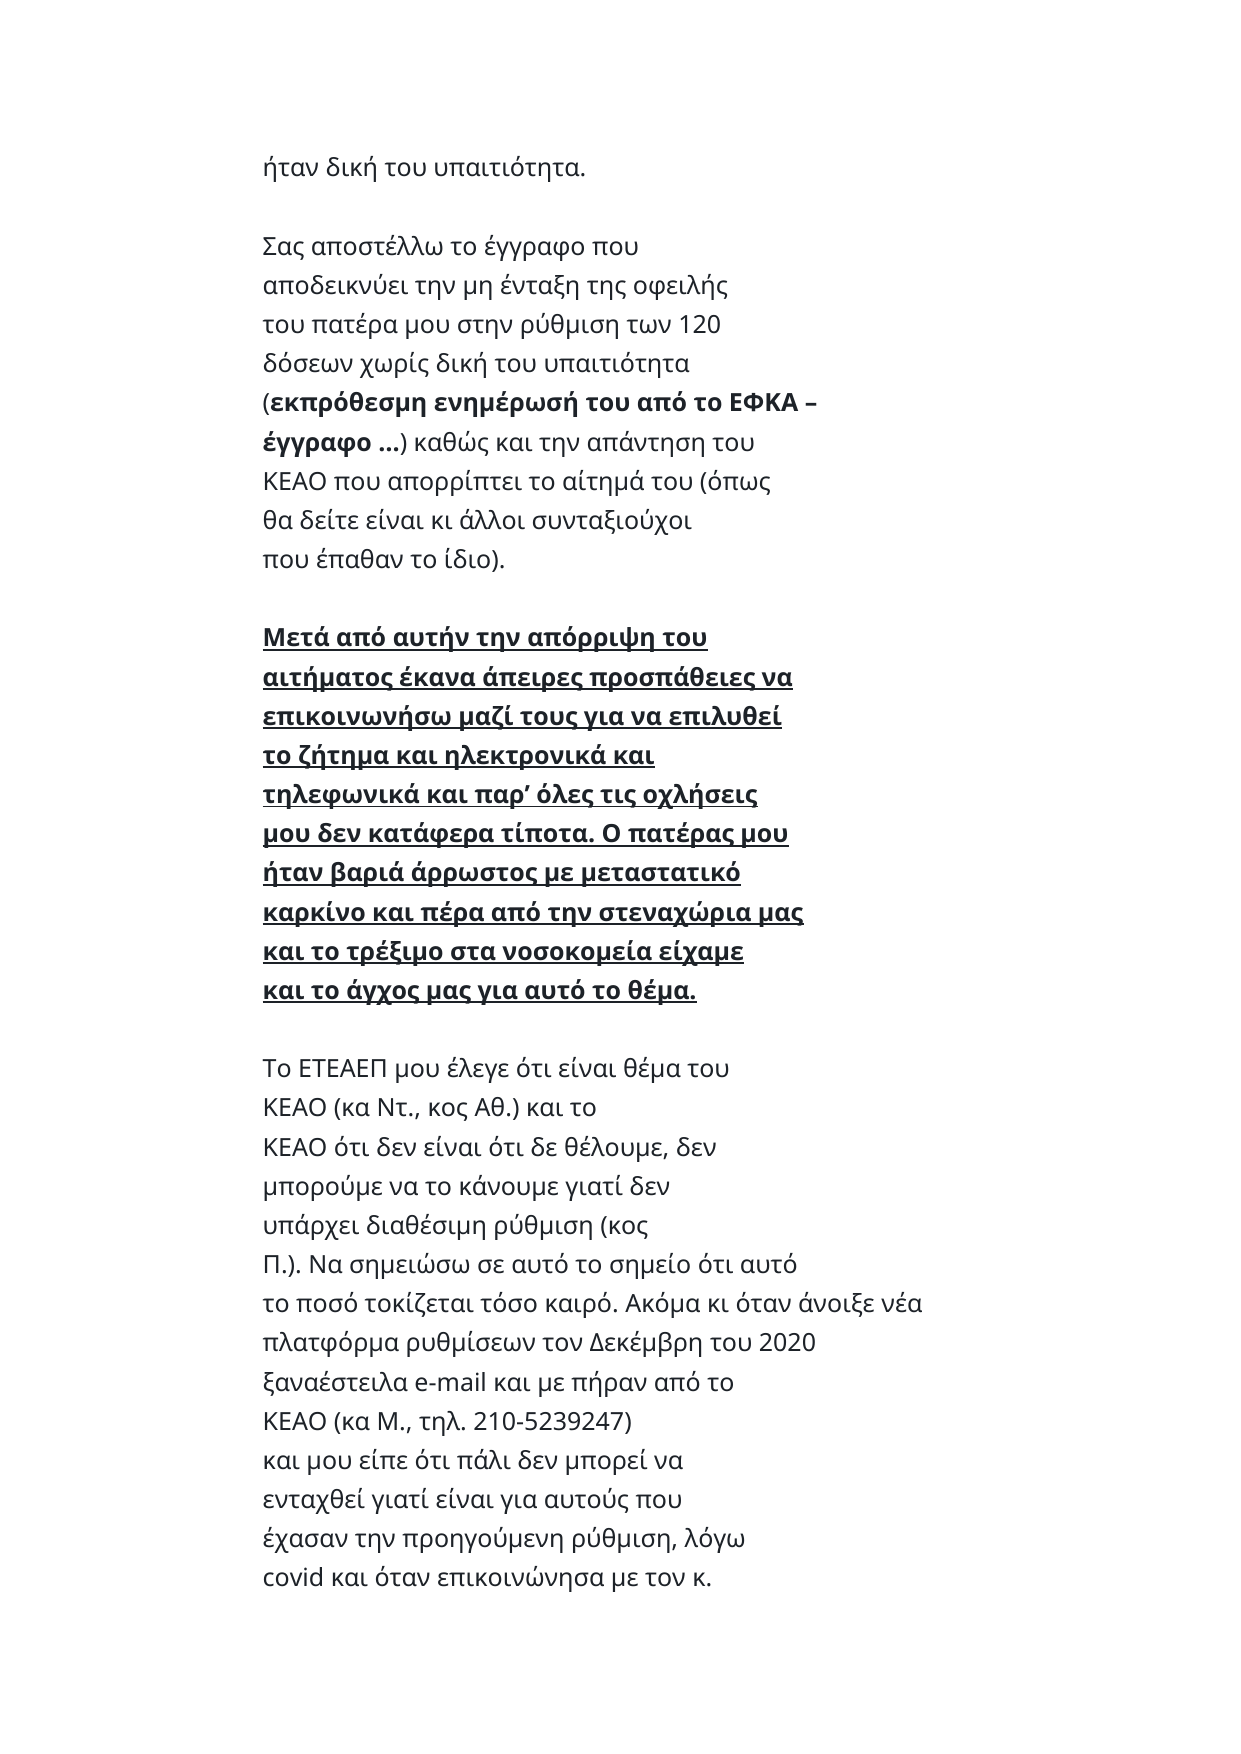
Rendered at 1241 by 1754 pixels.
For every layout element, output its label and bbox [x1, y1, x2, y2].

list [262, 150, 1053, 1594]
